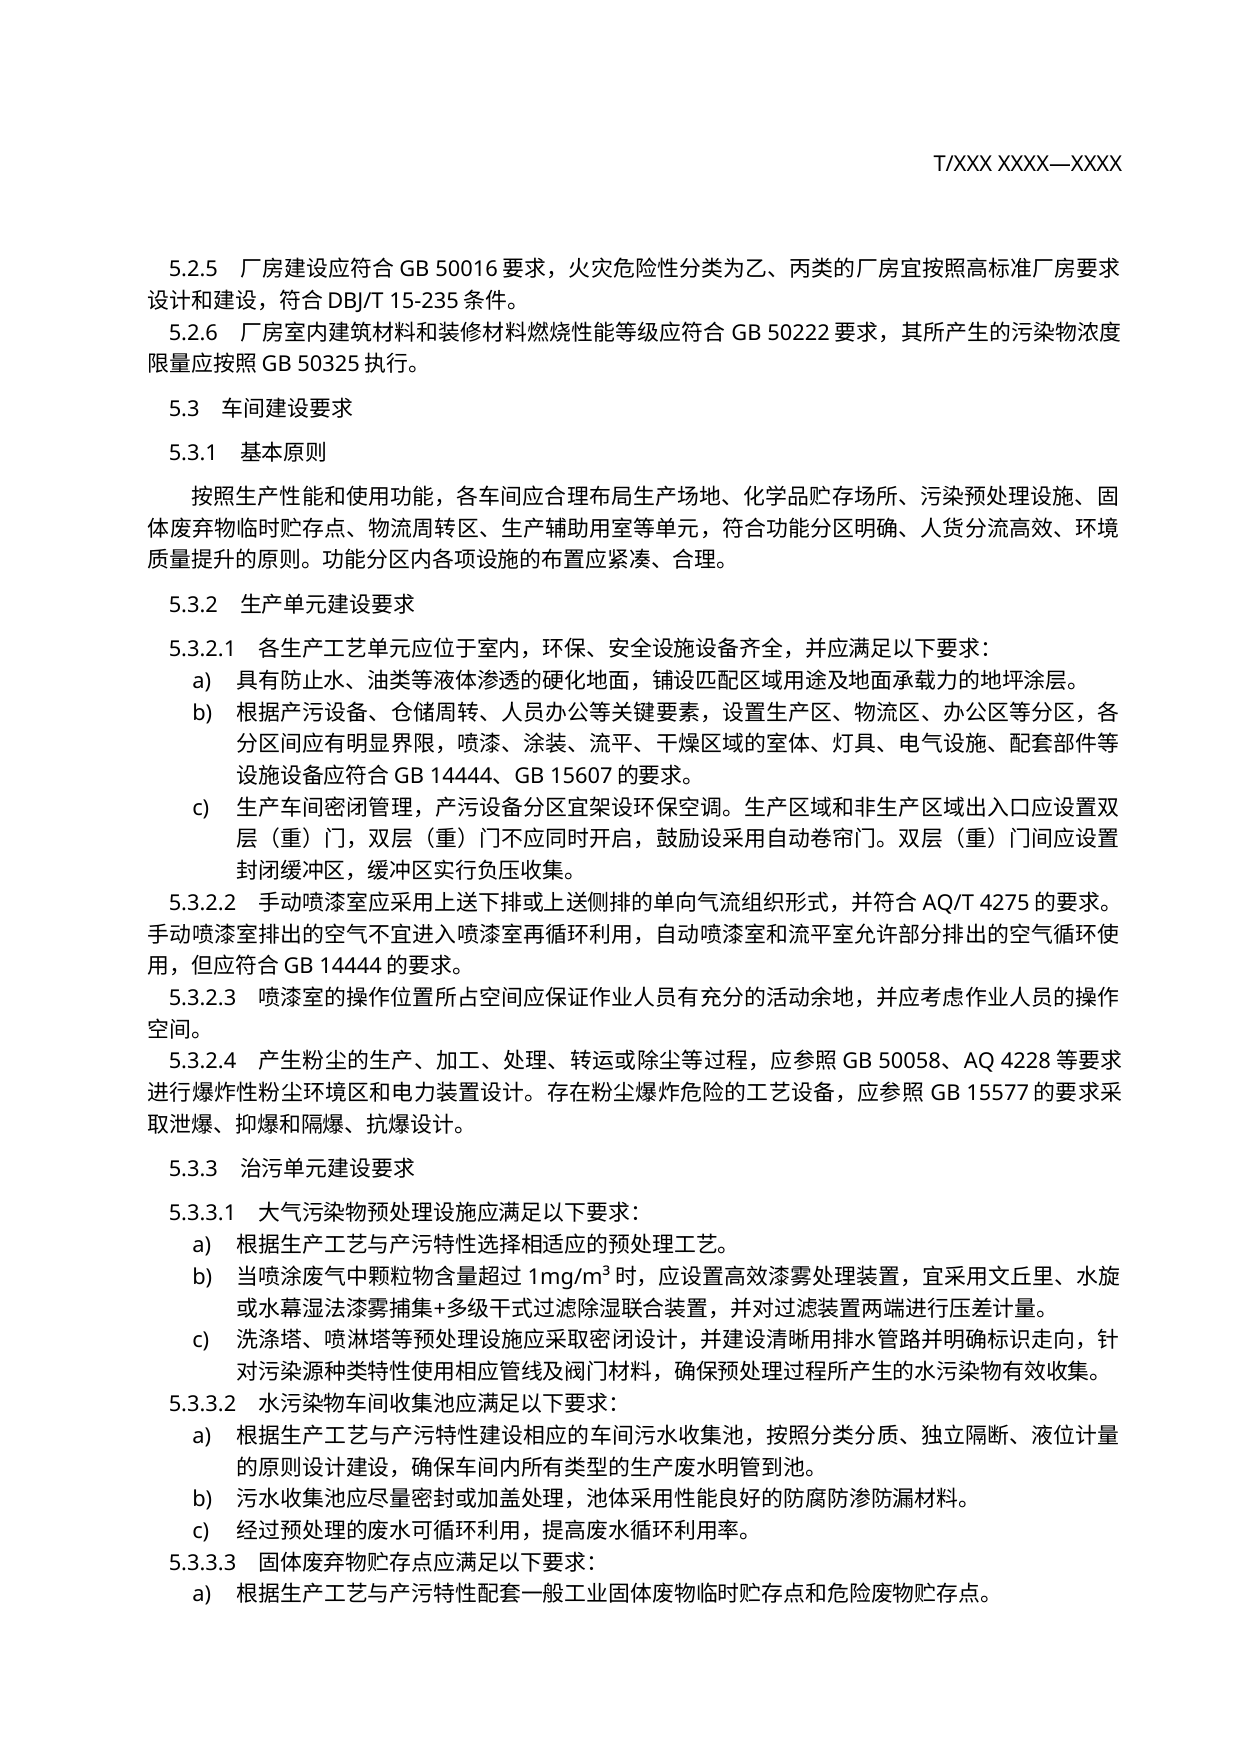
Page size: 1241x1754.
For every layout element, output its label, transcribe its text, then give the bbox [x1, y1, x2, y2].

text 根据产污设备、仓储周转、人员办公等关键要素，设置生产区、物流区、办公区等分区，各分区间应有明显界限，喷漆、涂装、流平、干燥区域的室体、灯具、电气设施、配套部件等设施设备应符合GB 14444、GB 15607的要求。 [192, 694, 1122, 790]
text 生产车间密闭管理，产污设备分区宜架设环保空调。生产区域和非生产区域出入口应设置双层（重）门，双层（重）门不应同时开启，鼓励设采用自动卷帘门。双层（重）门间应设置封闭缓冲区，缓冲区实行负压收集。 [192, 790, 1122, 885]
text 具有防止水、油类等液体渗透的硬化地面，铺设匹配区域用途及地面承载力的地坪涂层。 [192, 663, 1122, 694]
text 按照生产性能和使用功能，各车间应合理布局生产场地、化学品贮存场所、污染预处理设施、固体废弃物临时贮存点、物流周转区、生产辅助用室等单元，符合功能分区明确、人货分流高效、环境质量提升的原则。功能分区内各项设施的布置应紧凑、合理。 [148, 479, 1122, 574]
list 根据生产工艺与产污特性配套一般工业固体废物临时贮存点和危险废物贮存点。 [192, 1576, 1122, 1608]
text 水污染物车间收集池应满足以下要求： [148, 1386, 1122, 1418]
text 基本原则 [148, 435, 1122, 467]
text 手动喷漆室应采用上送下排或上送侧排的单向气流组织形式，并符合AQ/T 4275的要求。手动喷漆室排出的空气不宜进入喷漆室再循环利用，自动喷漆室和流平室允许部分排出的空气循环使用，但应符合GB 14444的要求。 [148, 885, 1122, 980]
text 厂房建设应符合GB 50016要求，火灾危险性分类为乙、丙类的厂房宜按照高标准厂房要求设计和建设，符合DBJ/T 15-235条件。 [148, 251, 1122, 314]
list 洗涤塔、喷淋塔等预处理设施应采取密闭设计，并建设清晰用排水管路并明确标识走向，针对污染源种类特性使用相应管线及阀门材料，确保预处理过程所产生的水污染物有效收集。 [192, 1322, 1122, 1386]
text 喷漆室的操作位置所占空间应保证作业人员有充分的活动余地，并应考虑作业人员的操作空间。 [148, 980, 1122, 1043]
text 固体废弃物贮存点应满足以下要求： [148, 1545, 1122, 1576]
list 污水收集池应尽量密封或加盖处理，池体采用性能良好的防腐防渗防漏材料。 [192, 1481, 1122, 1513]
list 根据生产工艺与产污特性选择相适应的预处理工艺。 [192, 1227, 1122, 1259]
text 生产单元建设要求 [148, 587, 1122, 618]
text 厂房室内建筑材料和装修材料燃烧性能等级应符合GB 50222要求，其所产生的污染物浓度限量应按照GB 50325执行。 [148, 314, 1122, 378]
text 治污单元建设要求 [148, 1151, 1122, 1183]
text 各生产工艺单元应位于室内，环保、安全设施设备齐全，并应满足以下要求： [148, 631, 1122, 663]
text 大气污染物预处理设施应满足以下要求： [148, 1195, 1122, 1227]
text 产生粉尘的生产、加工、处理、转运或除尘等过程，应参照GB 50058、AQ 4228等要求进行爆炸性粉尘环境区和电力装置设计。存在粉尘爆炸危险的工艺设备，应参照GB 15577的要求采取泄爆、抑爆和隔爆、抗爆设计。 [148, 1043, 1122, 1139]
list 经过预处理的废水可循环利用，提高废水循环利用率。 [192, 1513, 1122, 1545]
text 车间建设要求 [148, 391, 1122, 422]
list 根据生产工艺与产污特性建设相应的车间污水收集池，按照分类分质、独立隔断、液位计量的原则设计建设，确保车间内所有类型的生产废水明管到池。 [192, 1418, 1122, 1481]
list 当喷涂废气中颗粒物含量超过1mg/m³时，应设置高效漆雾处理装置，宜采用文丘里、水旋或水幕湿法漆雾捕集+多级干式过滤除湿联合装置，并对过滤装置两端进行压差计量。 [192, 1259, 1122, 1322]
